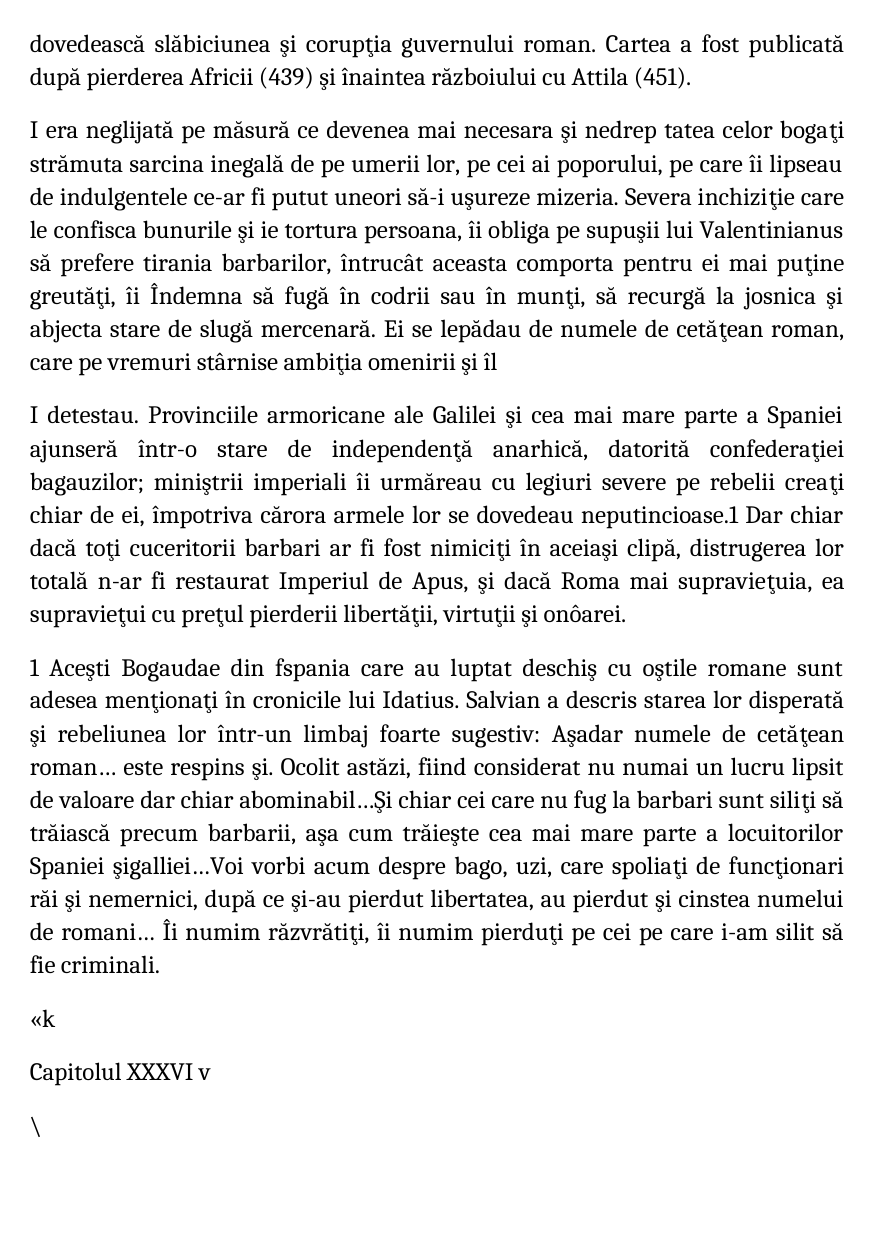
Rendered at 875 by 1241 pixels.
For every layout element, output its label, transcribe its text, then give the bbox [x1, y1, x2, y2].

text \ [29, 1112, 844, 1141]
text 1 Aceşti Bogaudae din fspania care au luptat deschiş cu oştile romane sunt adesea menţionaţi în cronicile lui Idatius. Salvian a descris starea lor disperată şi rebeliunea lor într-un limbaj foarte sugestiv: Aşadar numele de cetăţean roman… este respins şi. Ocolit astăzi, fiind considerat nu numai un lucru lipsit de valoare dar chiar abominabil…Şi chiar cei care nu fug la barbari sunt siliţi să trăiască precum barbarii, aşa cum trăieşte cea mai mare parte a locuitorilor Spaniei şigalliei…Voi vorbi acum despre bago, uzi, care spoliaţi de funcţionari răi şi nemernici, după ce şi-au pierdut libertatea, au pierdut şi cinstea numelui de romani… Îi numim răzvrătiţi, îi numim pierduţi pe cei pe care i-am silit să fie criminali. [29, 653, 844, 979]
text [29, 29, 844, 91]
text Capitolul XXXVI v [29, 1058, 844, 1087]
text «k [29, 1004, 844, 1033]
text I detestau. Provinciile armoricane ale Galilei şi cea mai mare parte a Spaniei ajunseră într-o stare de independenţă anarhică, datorită confederaţiei bagauzilor; miniştrii imperiali îi urmăreau cu legiuri severe pe rebelii creaţi chiar de ei, împotriva cărora armele lor se dovedeau neputincioase.1 Dar chiar dacă toţi cuceritorii barbari ar fi fost nimiciţi în aceiaşi clipă, distrugerea lor totală n-ar fi restaurat Imperiul de Apus, şi dacă Roma mai supravieţuia, ea supravieţui cu preţul pierderii libertăţii, virtuţii şi onôarei. [29, 401, 844, 628]
text I era neglijată pe măsură ce devenea mai necesara şi nedrep tatea celor bogaţi strămuta sarcina inegală de pe umerii lor, pe cei ai poporului, pe care îi lipseau de indulgentele ce-ar fi putut uneori să-i uşureze mizeria. Severa inchiziţie care le confisca bunurile şi ie tortura persoana, îi obliga pe supuşii lui Valentinianus să prefere tirania barbarilor, întrucât aceasta comporta pentru ei mai puţine greutăţi, îi Îndemna să fugă în codrii sau în munţi, să recurgă la josnica şi abjecta stare de slugă mercenară. Ei se lepădau de numele de cetăţean roman, care pe vremuri stârnise ambiţia omenirii şi îl [29, 116, 844, 376]
